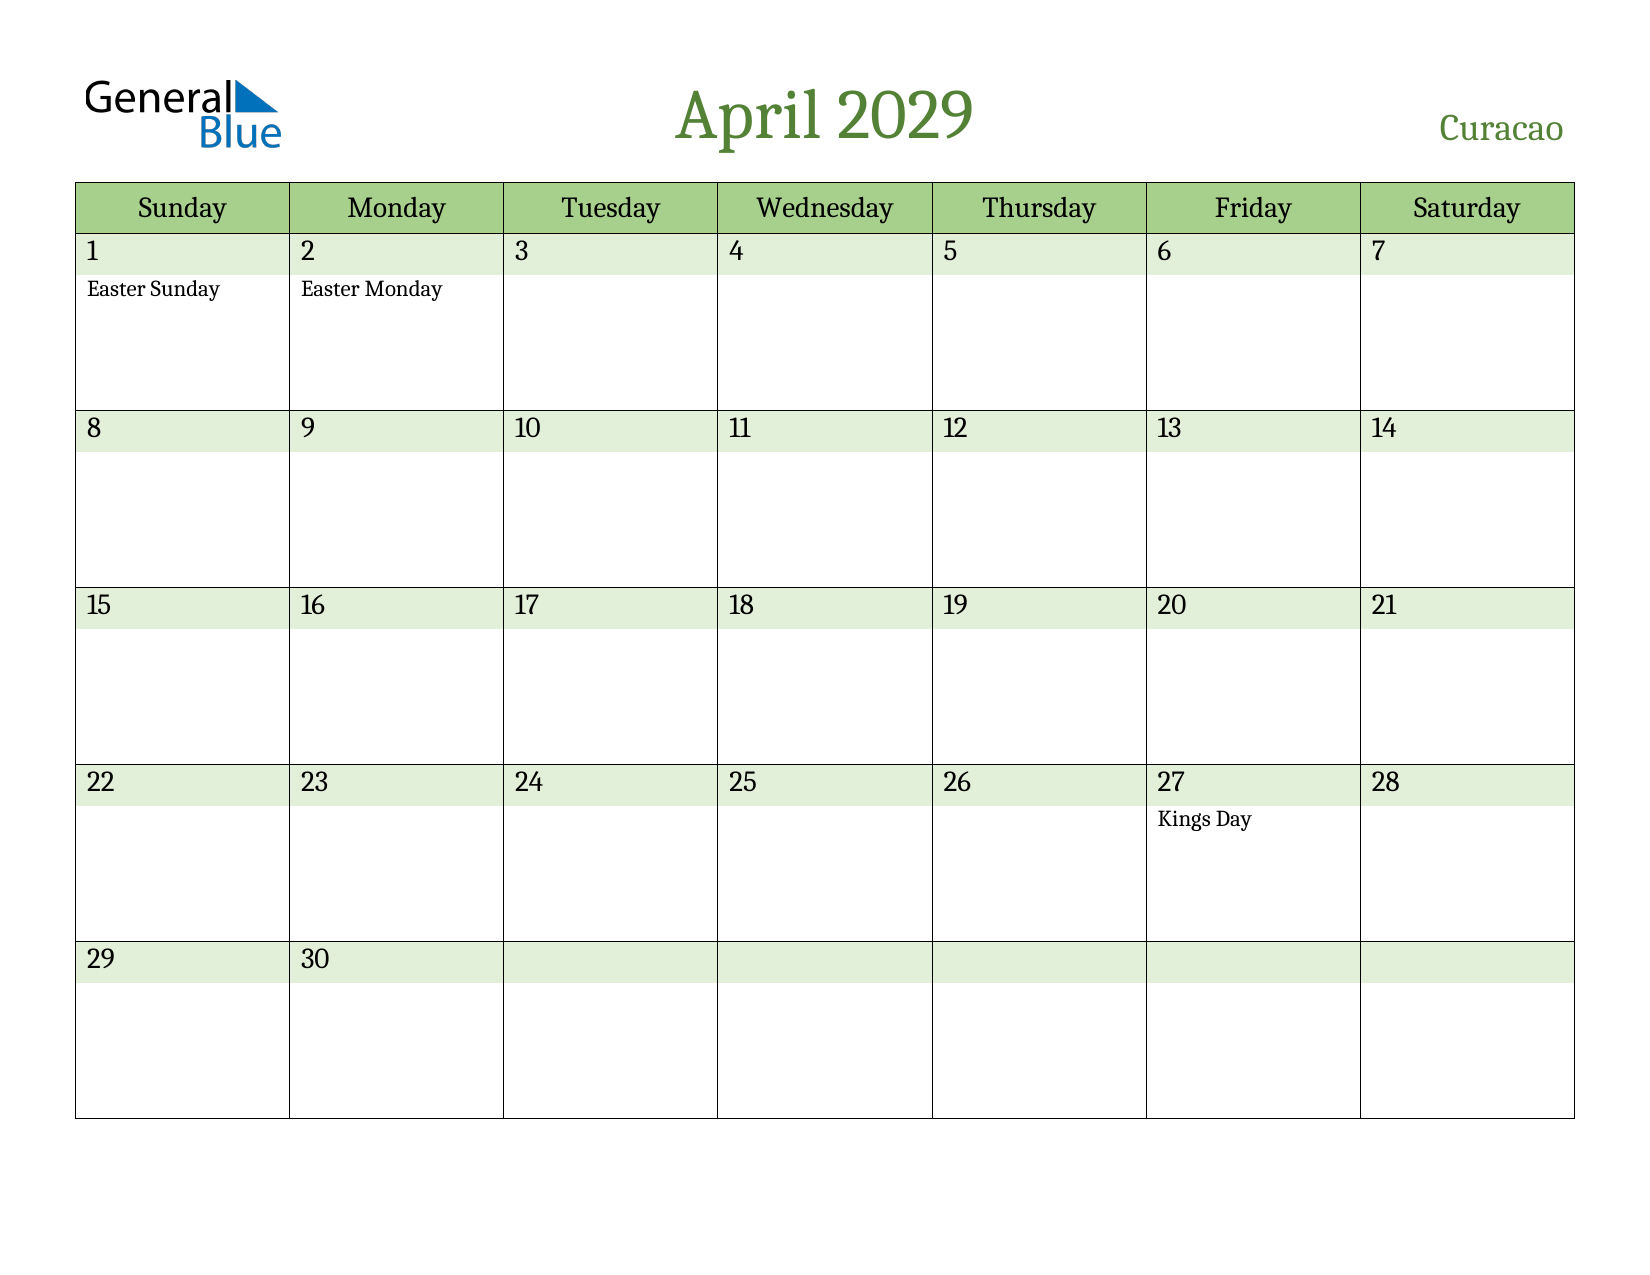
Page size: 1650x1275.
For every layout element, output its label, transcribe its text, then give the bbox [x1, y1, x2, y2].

table_cell [718, 983, 932, 1118]
table_cell 27 [1147, 765, 1360, 806]
table_cell Saturday [1361, 183, 1574, 233]
table_cell [1147, 452, 1360, 587]
table_cell 9 [290, 411, 503, 452]
table_cell 16 [290, 588, 503, 629]
table_cell [504, 806, 717, 941]
table_cell [718, 629, 932, 764]
table_cell [1361, 983, 1574, 1118]
table_cell Wednesday [718, 183, 932, 233]
table_cell [504, 983, 717, 1118]
table_cell 8 [76, 411, 289, 452]
table_cell 20 [1147, 588, 1360, 629]
table_cell 28 [1361, 765, 1574, 806]
table_cell 5 [933, 234, 1146, 275]
table_cell [504, 275, 717, 410]
table_cell [933, 452, 1146, 587]
table_cell [76, 806, 289, 941]
table_cell [933, 983, 1146, 1118]
table_cell [1361, 452, 1574, 587]
table_cell [933, 806, 1146, 941]
table_cell [504, 452, 717, 587]
table_header Curacao [1146, 75, 1574, 182]
table_cell Easter Sunday [76, 275, 289, 410]
table_cell Kings Day [1147, 806, 1360, 941]
table_cell [1147, 942, 1360, 983]
table_cell [1147, 629, 1360, 764]
table_cell 12 [933, 411, 1146, 452]
table_cell 15 [76, 588, 289, 629]
table_cell [718, 806, 932, 941]
table_cell 6 [1147, 234, 1360, 275]
table_cell [1147, 275, 1360, 410]
table_cell 7 [1361, 234, 1574, 275]
table_cell 29 [76, 942, 289, 983]
table_cell [290, 983, 503, 1118]
table_cell 2 [290, 234, 503, 275]
table_cell Thursday [933, 183, 1146, 233]
table_cell 24 [504, 765, 717, 806]
table_cell [504, 629, 717, 764]
table_cell 25 [718, 765, 932, 806]
table_cell 22 [76, 765, 289, 806]
table_cell [76, 629, 289, 764]
table_cell [290, 806, 503, 941]
table_cell 21 [1361, 588, 1574, 629]
table_cell [718, 275, 932, 410]
table_cell [718, 942, 932, 983]
table_header April 2029 [504, 75, 1146, 182]
table_cell 1 [76, 234, 289, 275]
table_header [76, 75, 503, 182]
table_cell 4 [718, 234, 932, 275]
table_cell Monday [290, 183, 503, 233]
table_cell Tuesday [504, 183, 717, 233]
table_cell [76, 983, 289, 1118]
picture [86, 80, 281, 148]
table_cell [933, 629, 1146, 764]
table_cell [933, 942, 1146, 983]
table_cell 26 [933, 765, 1146, 806]
table_cell 30 [290, 942, 503, 983]
table_cell [504, 942, 717, 983]
table_cell 19 [933, 588, 1146, 629]
table_cell 23 [290, 765, 503, 806]
table_cell [933, 275, 1146, 410]
table_cell Friday [1147, 183, 1360, 233]
table_cell [718, 452, 932, 587]
table_cell [1361, 629, 1574, 764]
table_cell 14 [1361, 411, 1574, 452]
table_cell [1361, 942, 1574, 983]
table_cell 18 [718, 588, 932, 629]
table_cell 11 [718, 411, 932, 452]
table_cell [1361, 275, 1574, 410]
table_cell Easter Monday [290, 275, 503, 410]
table_cell Sunday [76, 183, 289, 233]
table_cell 10 [504, 411, 717, 452]
table_cell [76, 452, 289, 587]
table_cell 13 [1147, 411, 1360, 452]
table_cell [1361, 806, 1574, 941]
table_cell [1147, 983, 1360, 1118]
table_cell [290, 629, 503, 764]
table_cell [290, 452, 503, 587]
table_cell 17 [504, 588, 717, 629]
table_cell 3 [504, 234, 717, 275]
